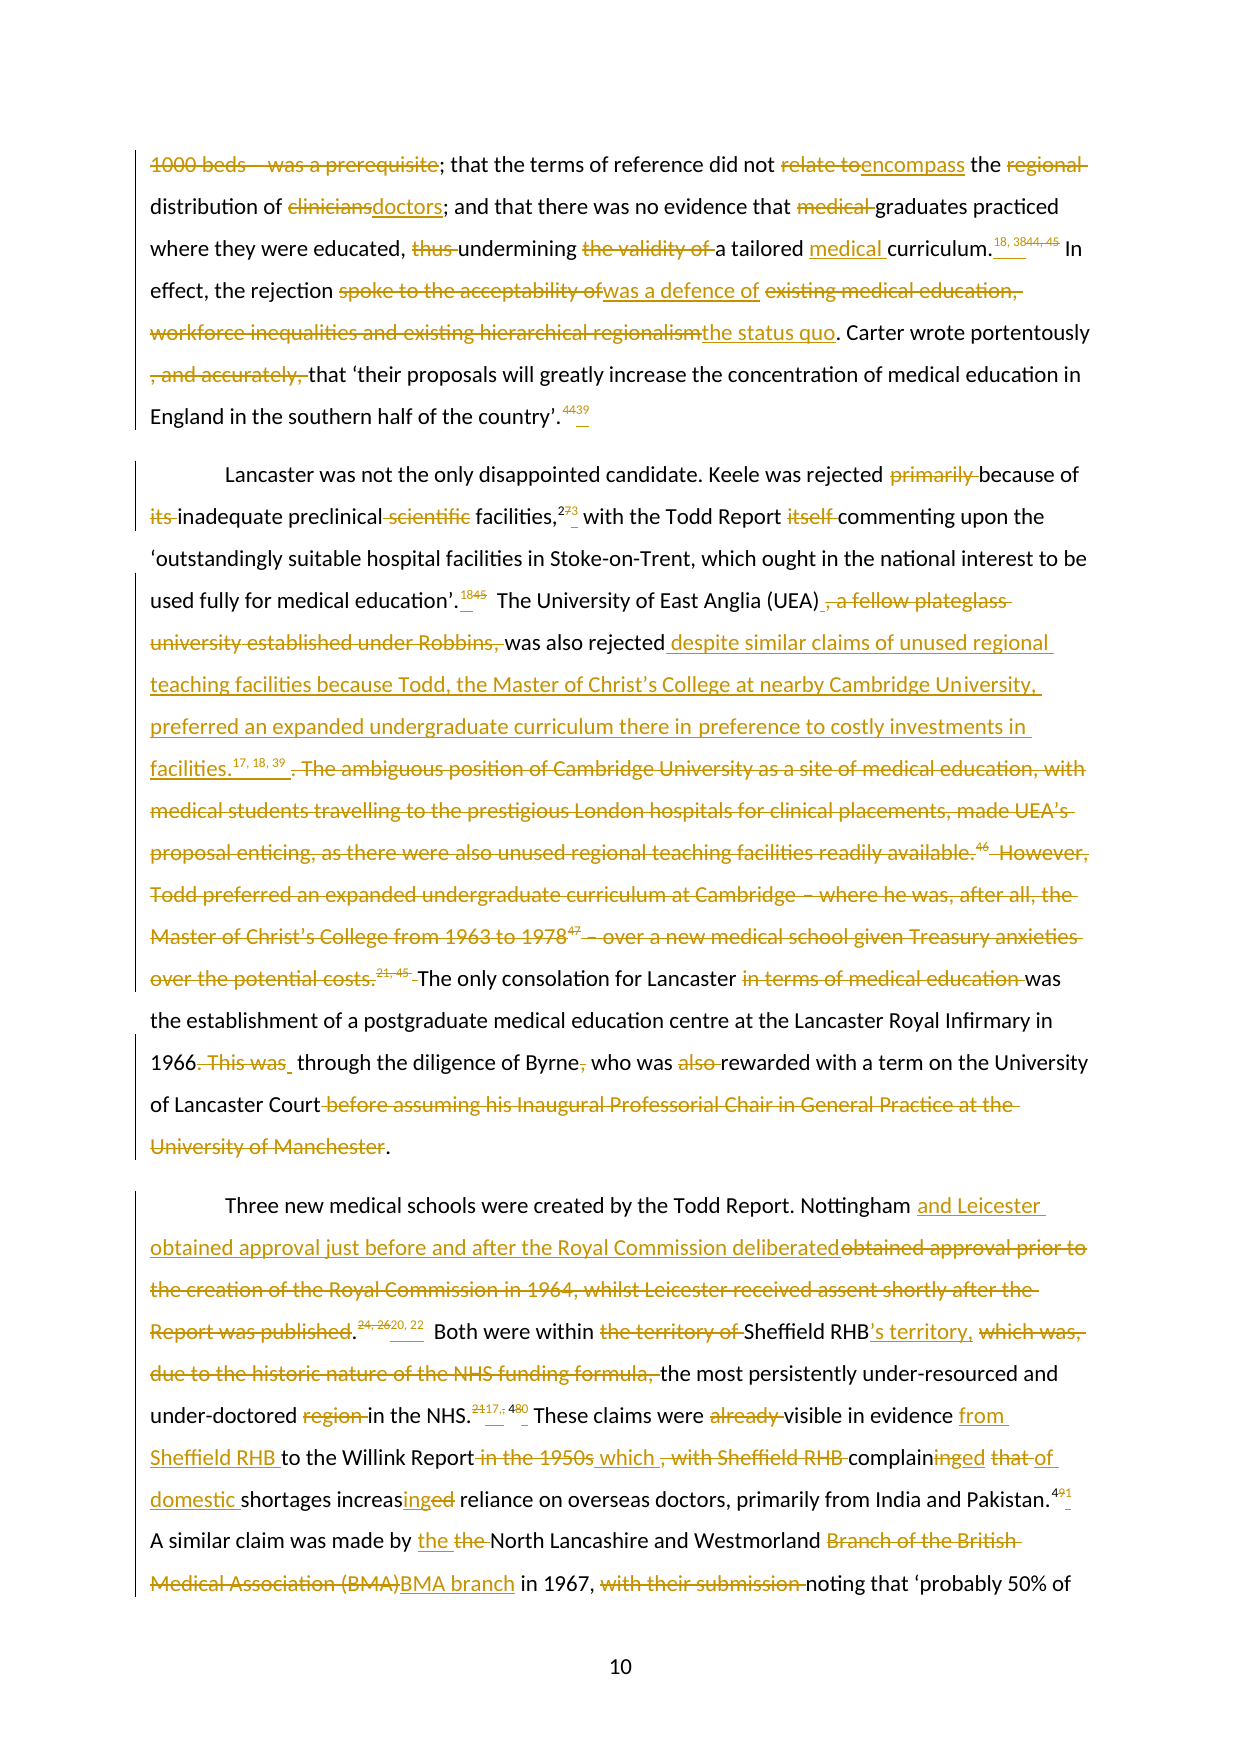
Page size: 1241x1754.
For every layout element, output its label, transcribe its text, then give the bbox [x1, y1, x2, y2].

text Lancaster was not the only disappointed candidate. Keele was rejected because of inadequate preclinical facilities,2 with the Todd Report commenting upon the ‘outstandingly suitable hospital facilities in Stoke-on-Trent, which ought in the national interest to be used fully for medical education’. The University of East Anglia (UEA)was also rejectedThe only consolation for Lancaster was the establishment of a postgraduate medical education centre at the Lancaster Royal Infirmary in 1966 through the diligence of Byrne who was rewarded with a term on the University of Lancaster Court. [150, 461, 1090, 1160]
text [150, 150, 1090, 430]
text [150, 1191, 1090, 1597]
